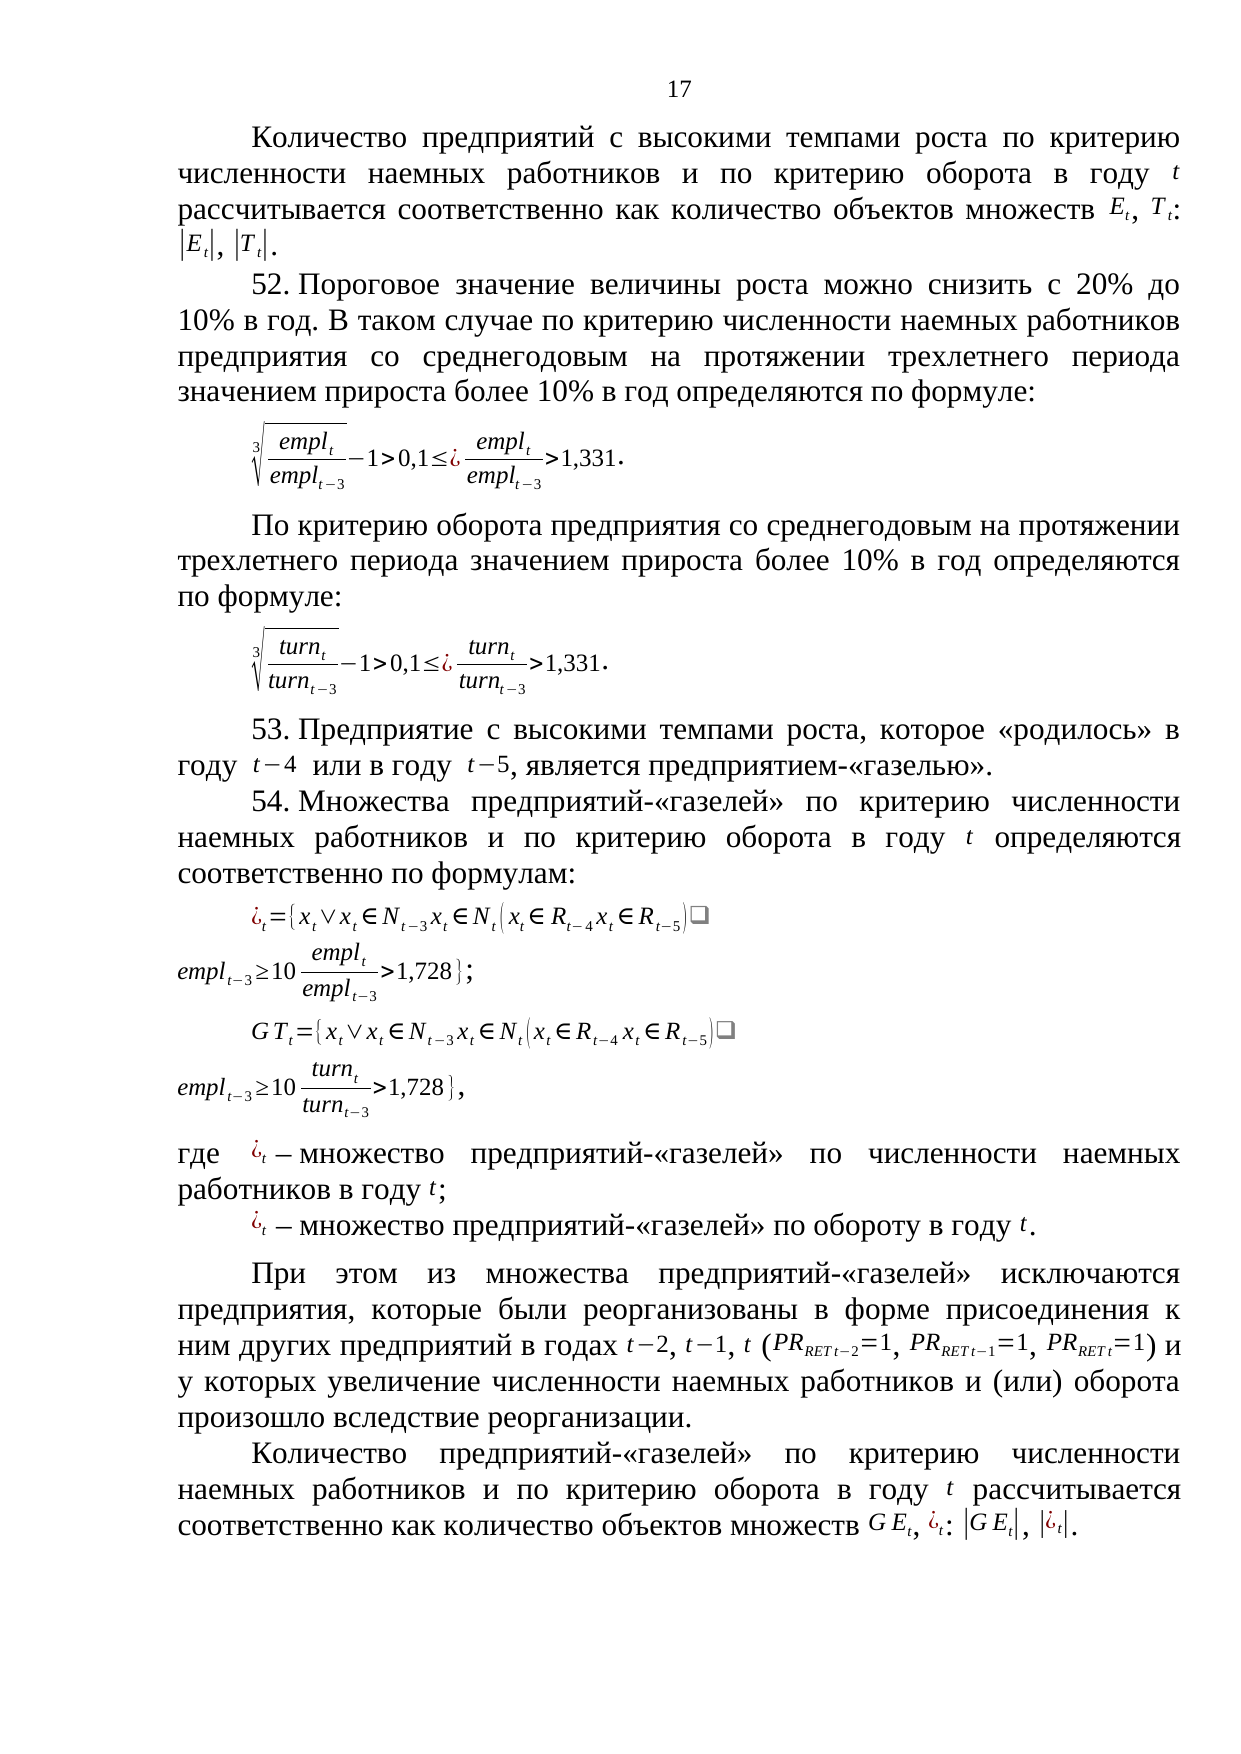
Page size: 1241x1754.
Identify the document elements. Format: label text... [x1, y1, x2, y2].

text . [177, 626, 1181, 698]
text 54. Множества предприятий-«газелей» по критерию численности наемных работников и по критерию оборота в году определяются соответственно по формулам: [177, 782, 1181, 890]
text ; [177, 939, 1211, 1005]
text , [177, 1055, 1211, 1121]
text 53. Предприятие с высокими темпами роста, которое «родилось» в году или в году , является предприятием-«газелью». [177, 711, 1181, 782]
text . [177, 421, 1181, 493]
text По критерию оборота предприятия со среднегодовым на протяжении трехлетнего периода значением прироста более 10% в год определяются по формуле: [177, 506, 1181, 613]
text Количество предприятий-«газелей» по критерию численности наемных работников и по критерию оборота в году рассчитывается соответственно как количество объектов множеств , : , . [177, 1434, 1181, 1542]
text 52. Пороговое значение величины роста можно снизить с 20% до 10% в год. В таком случае по критерию численности наемных работников предприятия со среднегодовым на протяжении трехлетнего периода значением прироста более 10% в год определяются по формуле: [177, 265, 1181, 409]
text Количество предприятий с высокими темпами роста по критерию численности наемных работников и по критерию оборота в году рассчитывается соответственно как количество объектов множеств , : , . [177, 118, 1181, 265]
text – множество предприятий-«газелей» по обороту в году . [177, 1206, 1181, 1242]
text где – множество предприятий-«газелей» по численности наемных работников в году ; [177, 1134, 1181, 1206]
text При этом из множества предприятий-«газелей» исключаются предприятия, которые были реорганизованы в форме присоединения к ним других предприятий в годах , , (, , ) и у которых увеличение численности наемных работников и (или) оборота произошло вследствие реорганизации. [177, 1254, 1181, 1434]
